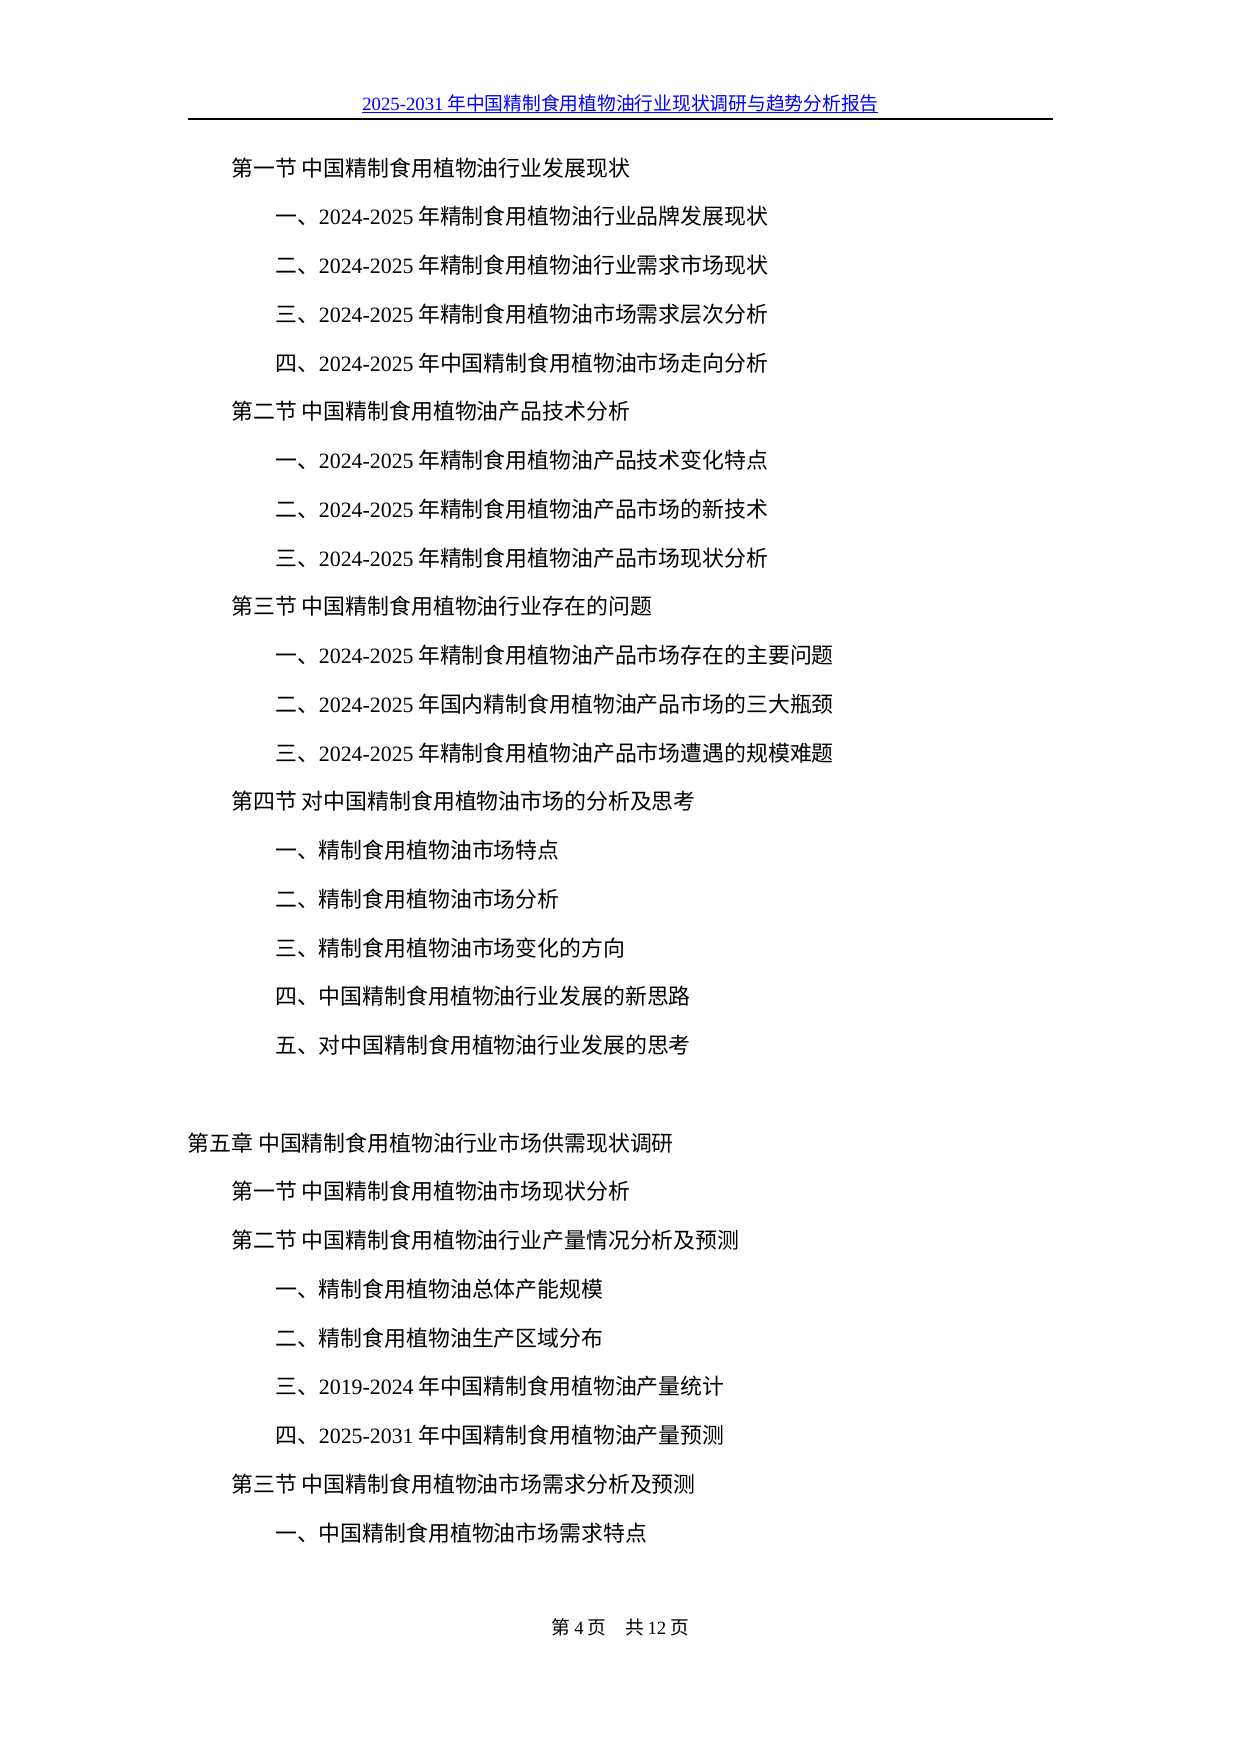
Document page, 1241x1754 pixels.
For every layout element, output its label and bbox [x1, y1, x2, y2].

text [187, 150, 1053, 1548]
